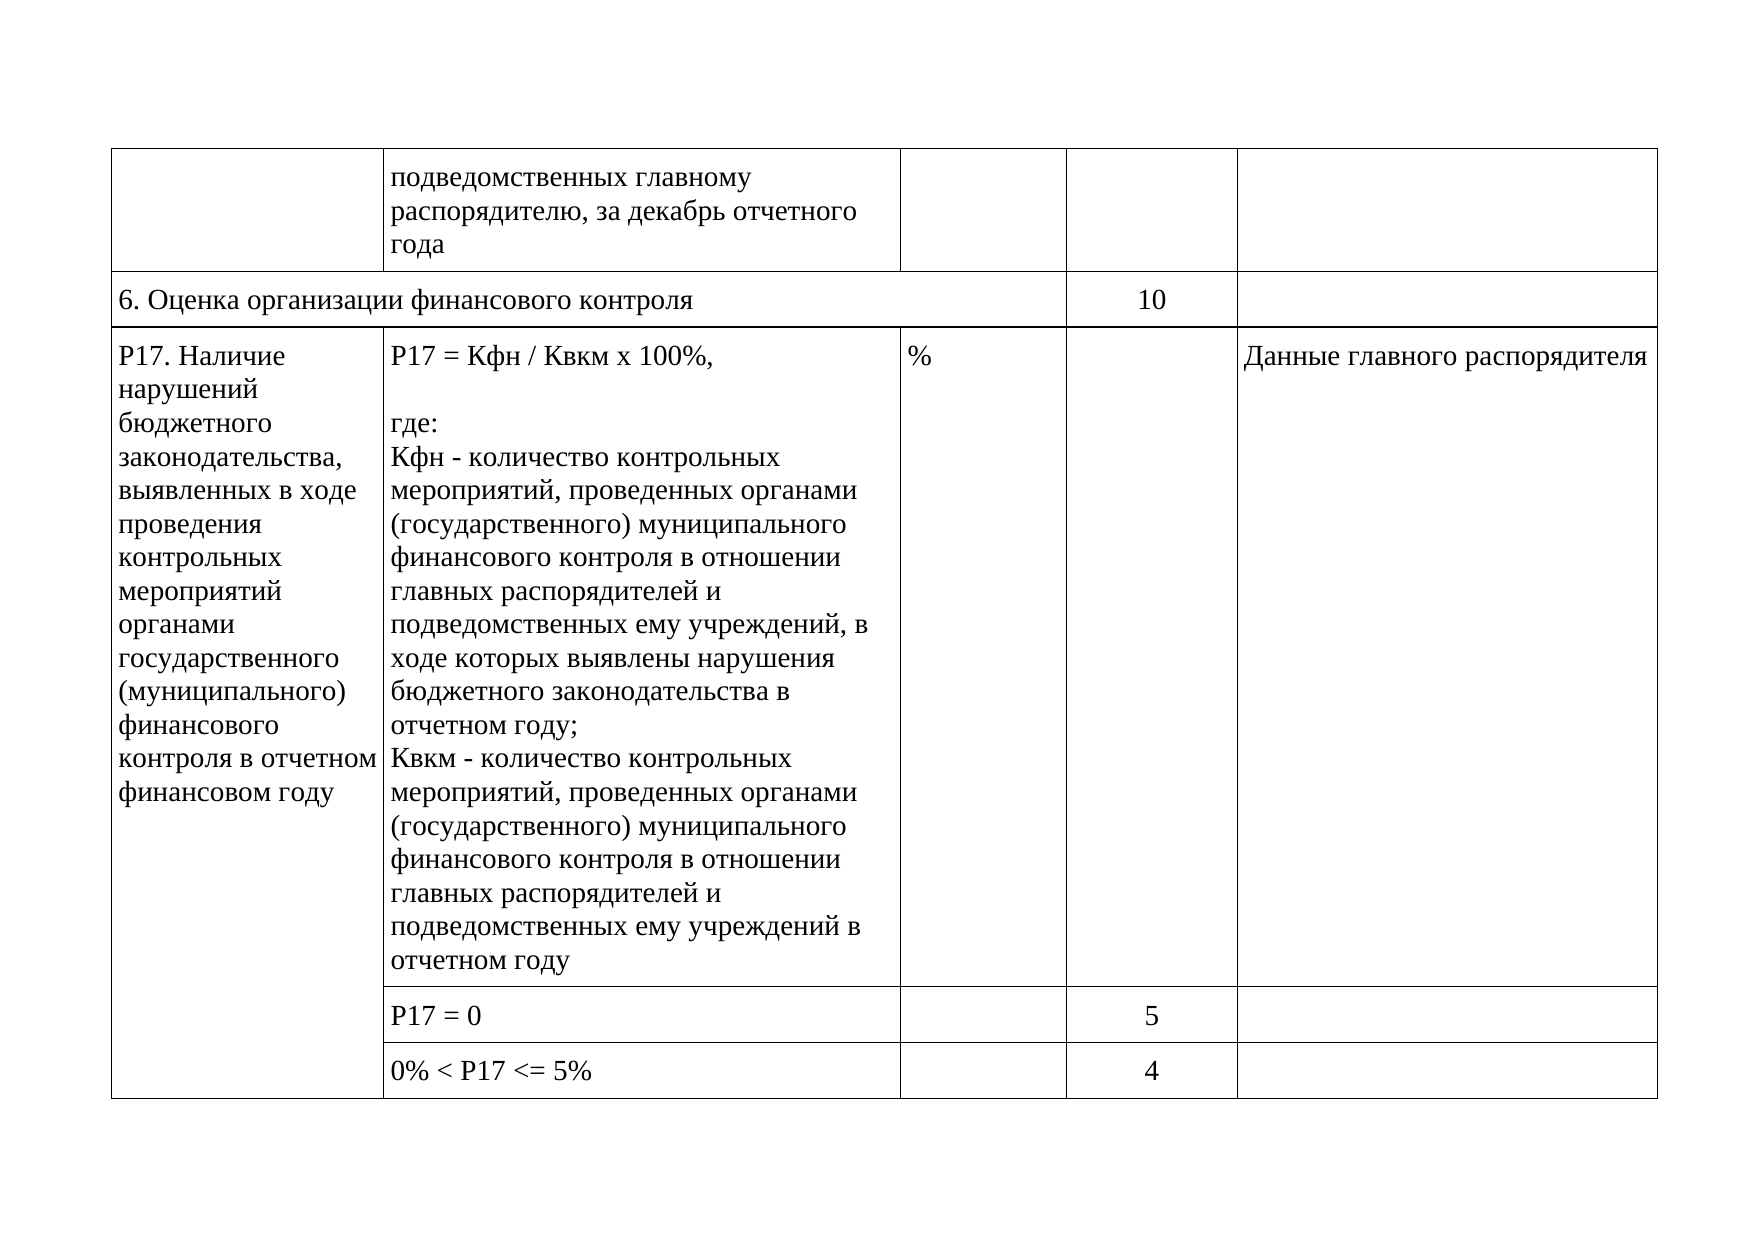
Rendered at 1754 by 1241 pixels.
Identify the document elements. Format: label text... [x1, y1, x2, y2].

table_cell Данные главного распорядителя [1238, 328, 1657, 986]
table_cell 5 [1067, 987, 1237, 1042]
table_cell Р17 = Кфн / Квкм x 100%, где: Кфн - количество контрольных мероприятий, проведенных органами (государственного) муниципального финансового контроля в отношении главных распорядителей и подведомственных ему учреждений, в ходе которых выявлены нарушения бюджетного законодательства в отчетном году; Квкм - количество контрольных мероприятий, проведенных органами (государственного) муниципального финансового контроля в отношении главных распорядителей и подведомственных ему учреждений в отчетном году [384, 328, 900, 986]
table_cell Р17. Наличие нарушений бюджетного законодательства, выявленных в ходе проведения контрольных мероприятий органами государственного (муниципального) финансового контроля в отчетном финансовом году [112, 328, 383, 1098]
table_cell % [901, 328, 1066, 986]
table_cell Р17 = 0 [384, 987, 900, 1042]
table_cell [1238, 272, 1657, 326]
table_cell 4 [1067, 1043, 1237, 1098]
table_cell [901, 1043, 1066, 1098]
table_cell 0% < Р17 <= 5% [384, 1043, 900, 1098]
table_cell [901, 987, 1066, 1042]
table_cell 0 [1067, 149, 1237, 271]
table_cell [1238, 987, 1657, 1042]
table_cell 10 [1067, 272, 1237, 326]
table_cell [1067, 328, 1237, 986]
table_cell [384, 149, 900, 271]
table_cell [1238, 149, 1657, 271]
table_cell 6. Оценка организации финансового контроля [112, 272, 1066, 326]
table_cell [901, 149, 1066, 271]
table_cell [1238, 1043, 1657, 1098]
